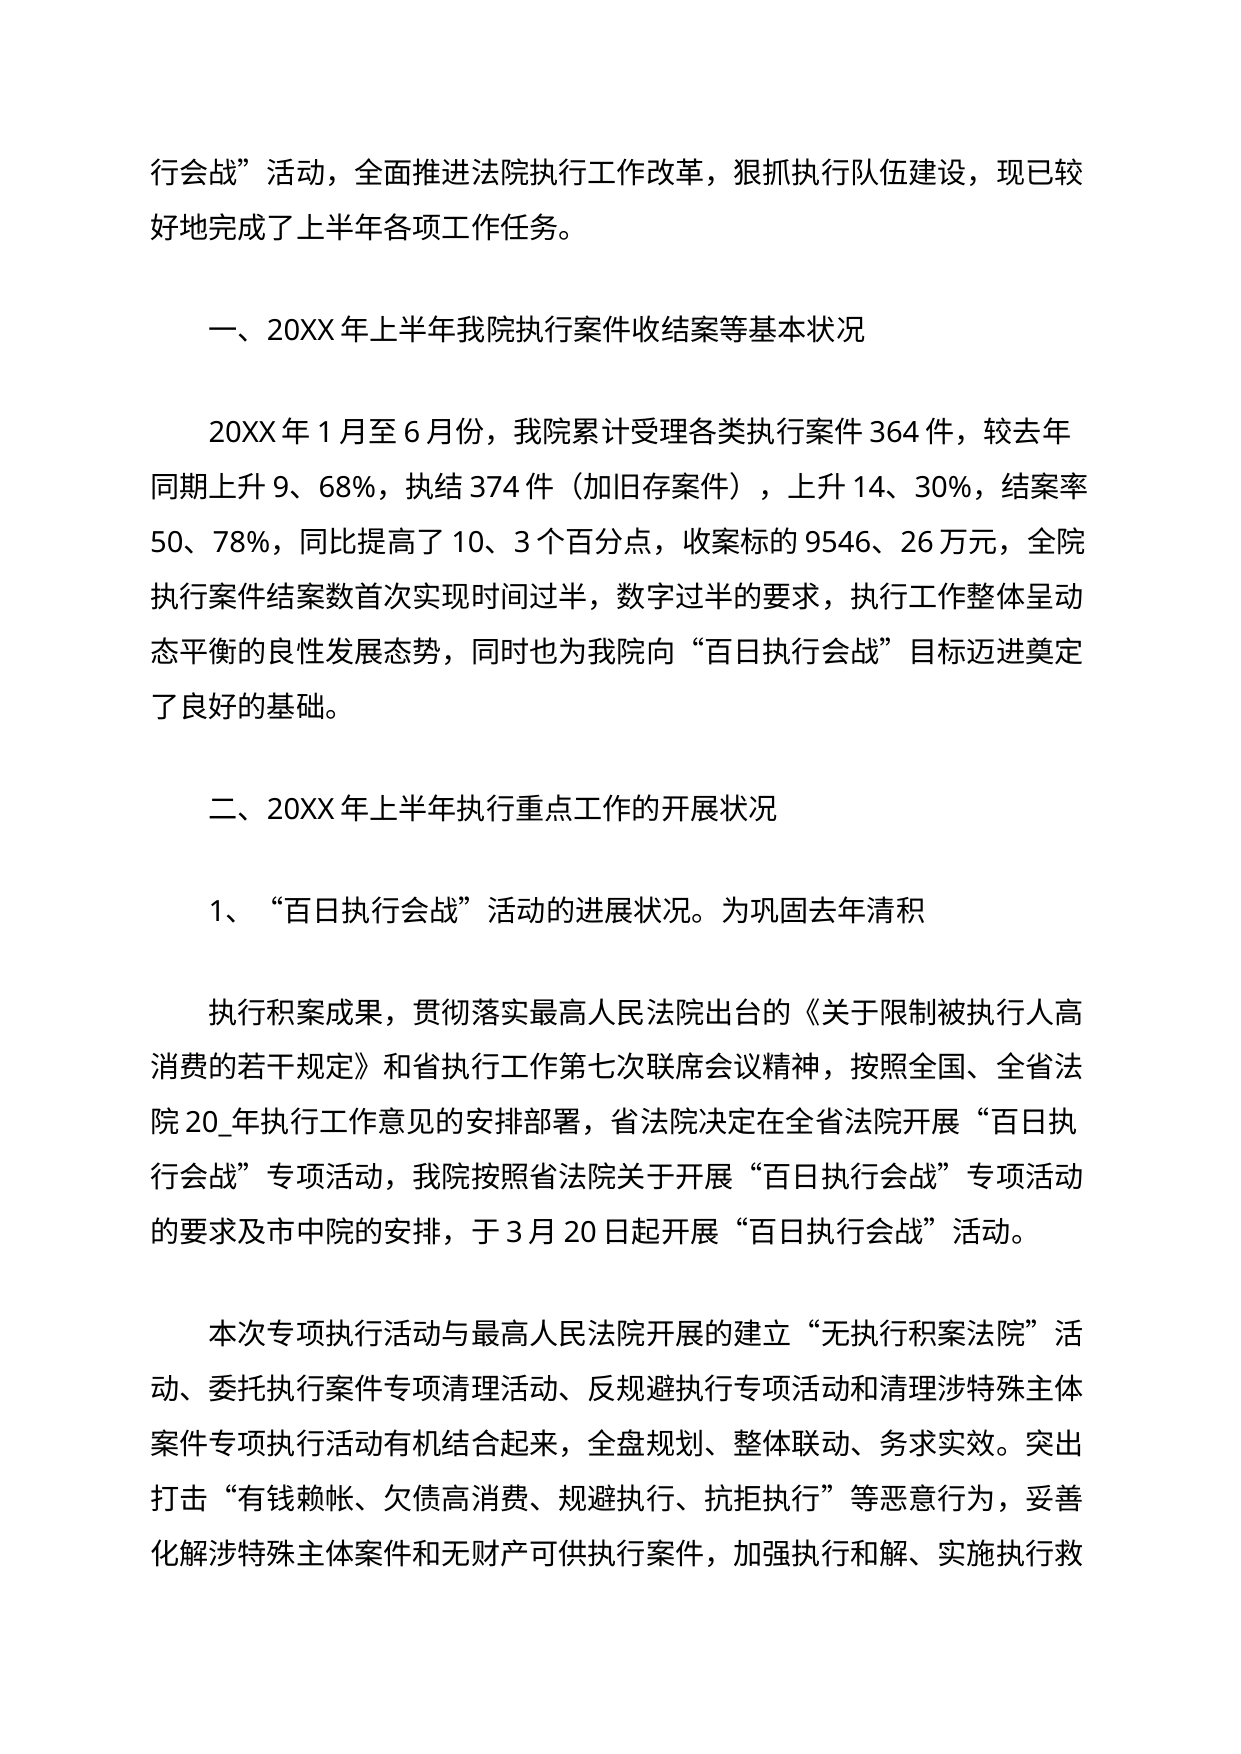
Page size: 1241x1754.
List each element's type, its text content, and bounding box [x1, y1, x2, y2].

text 20XX年1月至6月份，我院累计受理各类执行案件364件，较去年同期上升9、68%，执结374件（加旧存案件），上升14、30%，结案率50、78%，同比提高了10、3个百分点，收案标的9546、26万元，全院执行案件结案数首次实现时间过半，数字过半的要求，执行工作整体呈动态平衡的良性发展态势，同时也为我院向“百日执行会战”目标迈进奠定了良好的基础。 [150, 409, 1090, 726]
text 执行积案成果，贯彻落实最高人民法院出台的《关于限制被执行人高消费的若干规定》和省执行工作第七次联席会议精神，按照全国、全省法院20_年执行工作意见的安排部署，省法院决定在全省法院开展“百日执行会战”专项活动，我院按照省法院关于开展“百日执行会战”专项活动的要求及市中院的安排，于3月20日起开展“百日执行会战”活动。 [150, 989, 1090, 1251]
text 一、20XX年上半年我院执行案件收结案等基本状况 [150, 307, 1090, 349]
text 二、20XX年上半年执行重点工作的开展状况 [150, 785, 1090, 828]
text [150, 1311, 1090, 1573]
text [150, 150, 1090, 247]
text 1、“百日执行会战”活动的进展状况。为巩固去年清积 [150, 887, 1090, 929]
